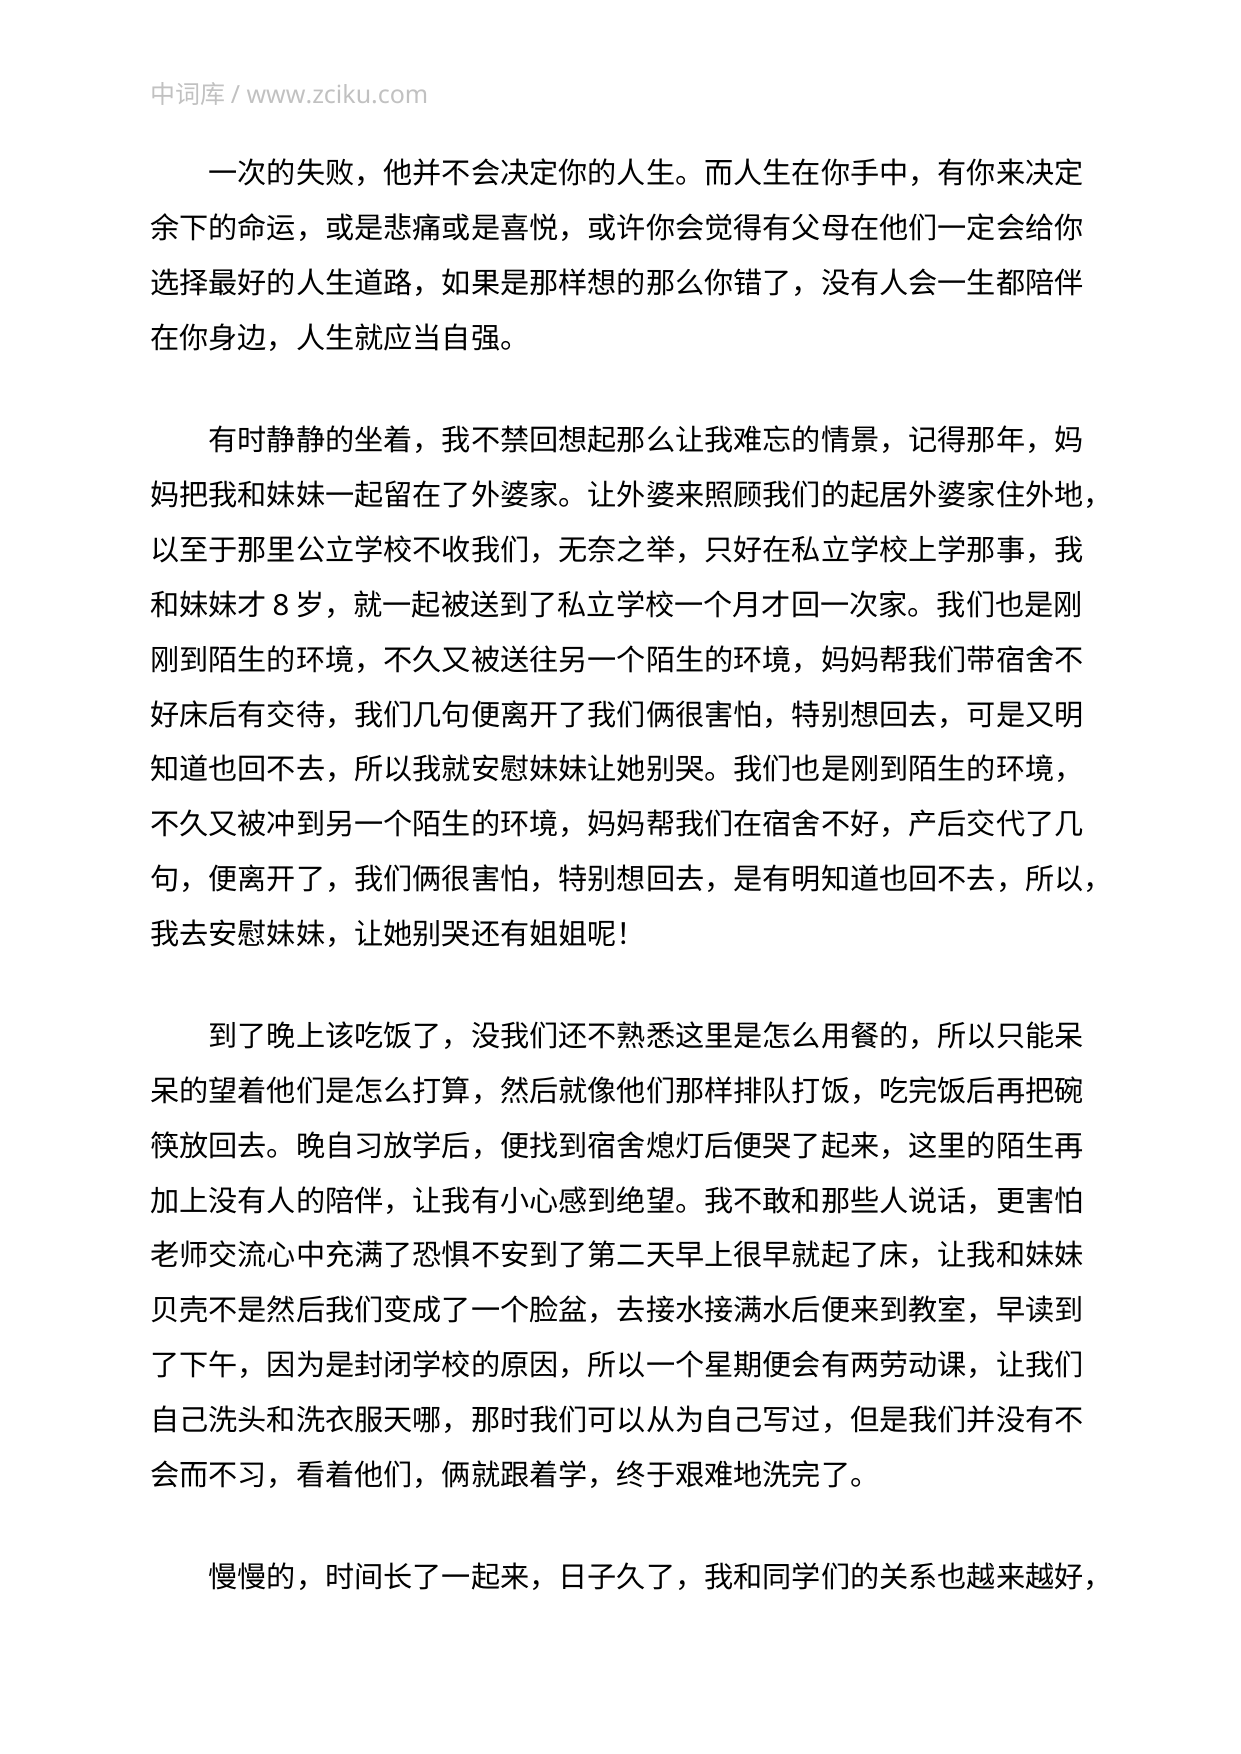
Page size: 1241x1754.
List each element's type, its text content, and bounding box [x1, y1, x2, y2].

text 到了晚上该吃饭了，没我们还不熟悉这里是怎么用餐的，所以只能呆呆的望着他们是怎么打算，然后就像他们那样排队打饭，吃完饭后再把碗筷放回去。晚自习放学后，便找到宿舍熄灯后便哭了起来，这里的陌生再加上没有人的陪伴，让我有小心感到绝望。我不敢和那些人说话，更害怕老师交流心中充满了恐惧不安到了第二天早上很早就起了床，让我和妹妹贝壳不是然后我们变成了一个脸盆，去接水接满水后便来到教室，早读到了下午，因为是封闭学校的原因，所以一个星期便会有两劳动课，让我们自己洗头和洗衣服天哪，那时我们可以从为自己写过，但是我们并没有不会而不习，看着他们，俩就跟着学，终于艰难地洗完了。 [150, 1012, 1090, 1494]
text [150, 1553, 1090, 1596]
text 一次的失败，他并不会决定你的人生。而人生在你手中，有你来决定余下的命运，或是悲痛或是喜悦，或许你会觉得有父母在他们一定会给你选择最好的人生道路，如果是那样想的那么你错了，没有人会一生都陪伴在你身边，人生就应当自强。 [150, 150, 1090, 357]
text 有时静静的坐着，我不禁回想起那么让我难忘的情景，记得那年，妈妈把我和妹妹一起留在了外婆家。让外婆来照顾我们的起居外婆家住外地，以至于那里公立学校不收我们，无奈之举，只好在私立学校上学那事，我和妹妹才8岁，就一起被送到了私立学校一个月才回一次家。我们也是刚刚到陌生的环境，不久又被送往另一个陌生的环境，妈妈帮我们带宿舍不好床后有交待，我们几句便离开了我们俩很害怕，特别想回去，可是又明知道也回不去，所以我就安慰妹妹让她别哭。我们也是刚到陌生的环境，不久又被冲到另一个陌生的环境，妈妈帮我们在宿舍不好，产后交代了几句，便离开了，我们俩很害怕，特别想回去，是有明知道也回不去，所以，我去安慰妹妹，让她别哭还有姐姐呢！ [150, 416, 1090, 953]
